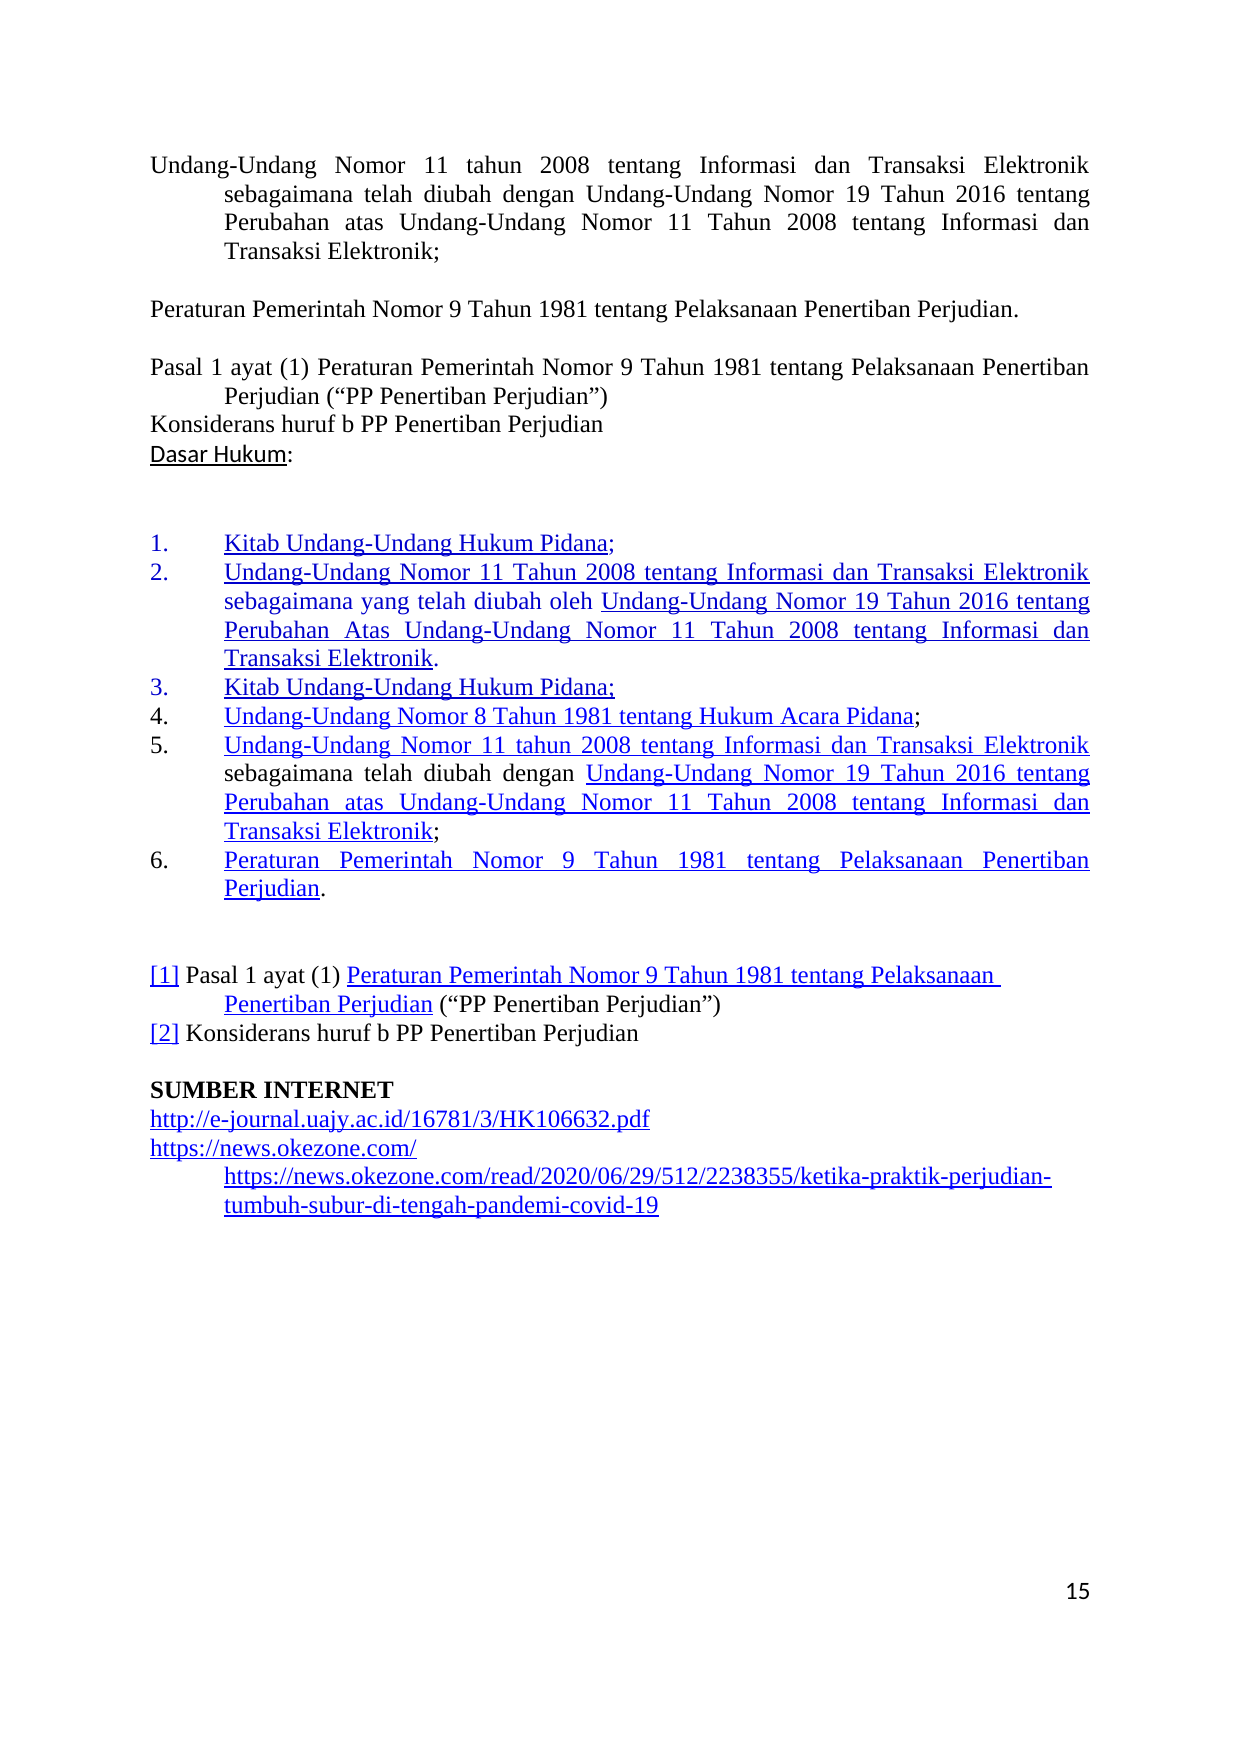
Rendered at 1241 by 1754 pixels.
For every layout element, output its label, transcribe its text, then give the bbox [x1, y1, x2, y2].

list Undang-Undang Nomor 11 Tahun 2008 tentang Informasi dan Transaksi Elektronik sebagaimana yang telah diubah oleh Undang-Undang Nomor 19 Tahun 2016 tentang Perubahan Atas Undang-Undang Nomor 11 Tahun 2008 tentang Informasi dan Transaksi Elektronik. [150, 557, 1090, 672]
list Undang-Undang Nomor 11 tahun 2008 tentang Informasi dan Transaksi Elektronik sebagaimana telah diubah dengan Undang-Undang Nomor 19 Tahun 2016 tentang Perubahan atas Undang-Undang Nomor 11 Tahun 2008 tentang Informasi dan Transaksi Elektronik; [150, 730, 1090, 845]
text Peraturan Pemerintah Nomor 9 Tahun 1981 tentang Pelaksanaan Penertiban Perjudian. [150, 294, 1090, 323]
text [1] Pasal 1 ayat (1) Peraturan Pemerintah Nomor 9 Tahun 1981 tentang Pelaksanaan Penertiban Perjudian (“PP Penertiban Perjudian”) [150, 960, 1090, 1018]
text Dasar Hukum: [150, 438, 1090, 469]
list Peraturan Pemerintah Nomor 9 Tahun 1981 tentang Pelaksanaan Penertiban Perjudian. [150, 845, 1090, 902]
list Kitab Undang-Undang Hukum Pidana; [150, 672, 1090, 701]
text https://news.okezone.com/ https://news.okezone.com/read/2020/06/29/512/2238355/ketika-praktik-perjudian-tumbuh-subur-di-tengah-pandemi-covid-19 [150, 1133, 1090, 1219]
text http://e-journal.uajy.ac.id/16781/3/HK106632.pdf [150, 1104, 1090, 1133]
text [2] Konsiderans huruf b PP Penertiban Perjudian [150, 1018, 1090, 1046]
text Pasal 1 ayat (1) Peraturan Pemerintah Nomor 9 Tahun 1981 tentang Pelaksanaan Penertiban Perjudian (“PP Penertiban Perjudian”) [150, 352, 1090, 409]
text SUMBER INTERNET [150, 1075, 1090, 1104]
list Kitab Undang-Undang Hukum Pidana; [150, 528, 1090, 557]
text Konsiderans huruf b PP Penertiban Perjudian [150, 409, 1090, 438]
text Undang-Undang Nomor 11 tahun 2008 tentang Informasi dan Transaksi Elektronik sebagaimana telah diubah dengan Undang-Undang Nomor 19 Tahun 2016 tentang Perubahan atas Undang-Undang Nomor 11 Tahun 2008 tentang Informasi dan Transaksi Elektronik; [150, 150, 1090, 265]
list Undang-Undang Nomor 8 Tahun 1981 tentang Hukum Acara Pidana; [150, 701, 1090, 730]
